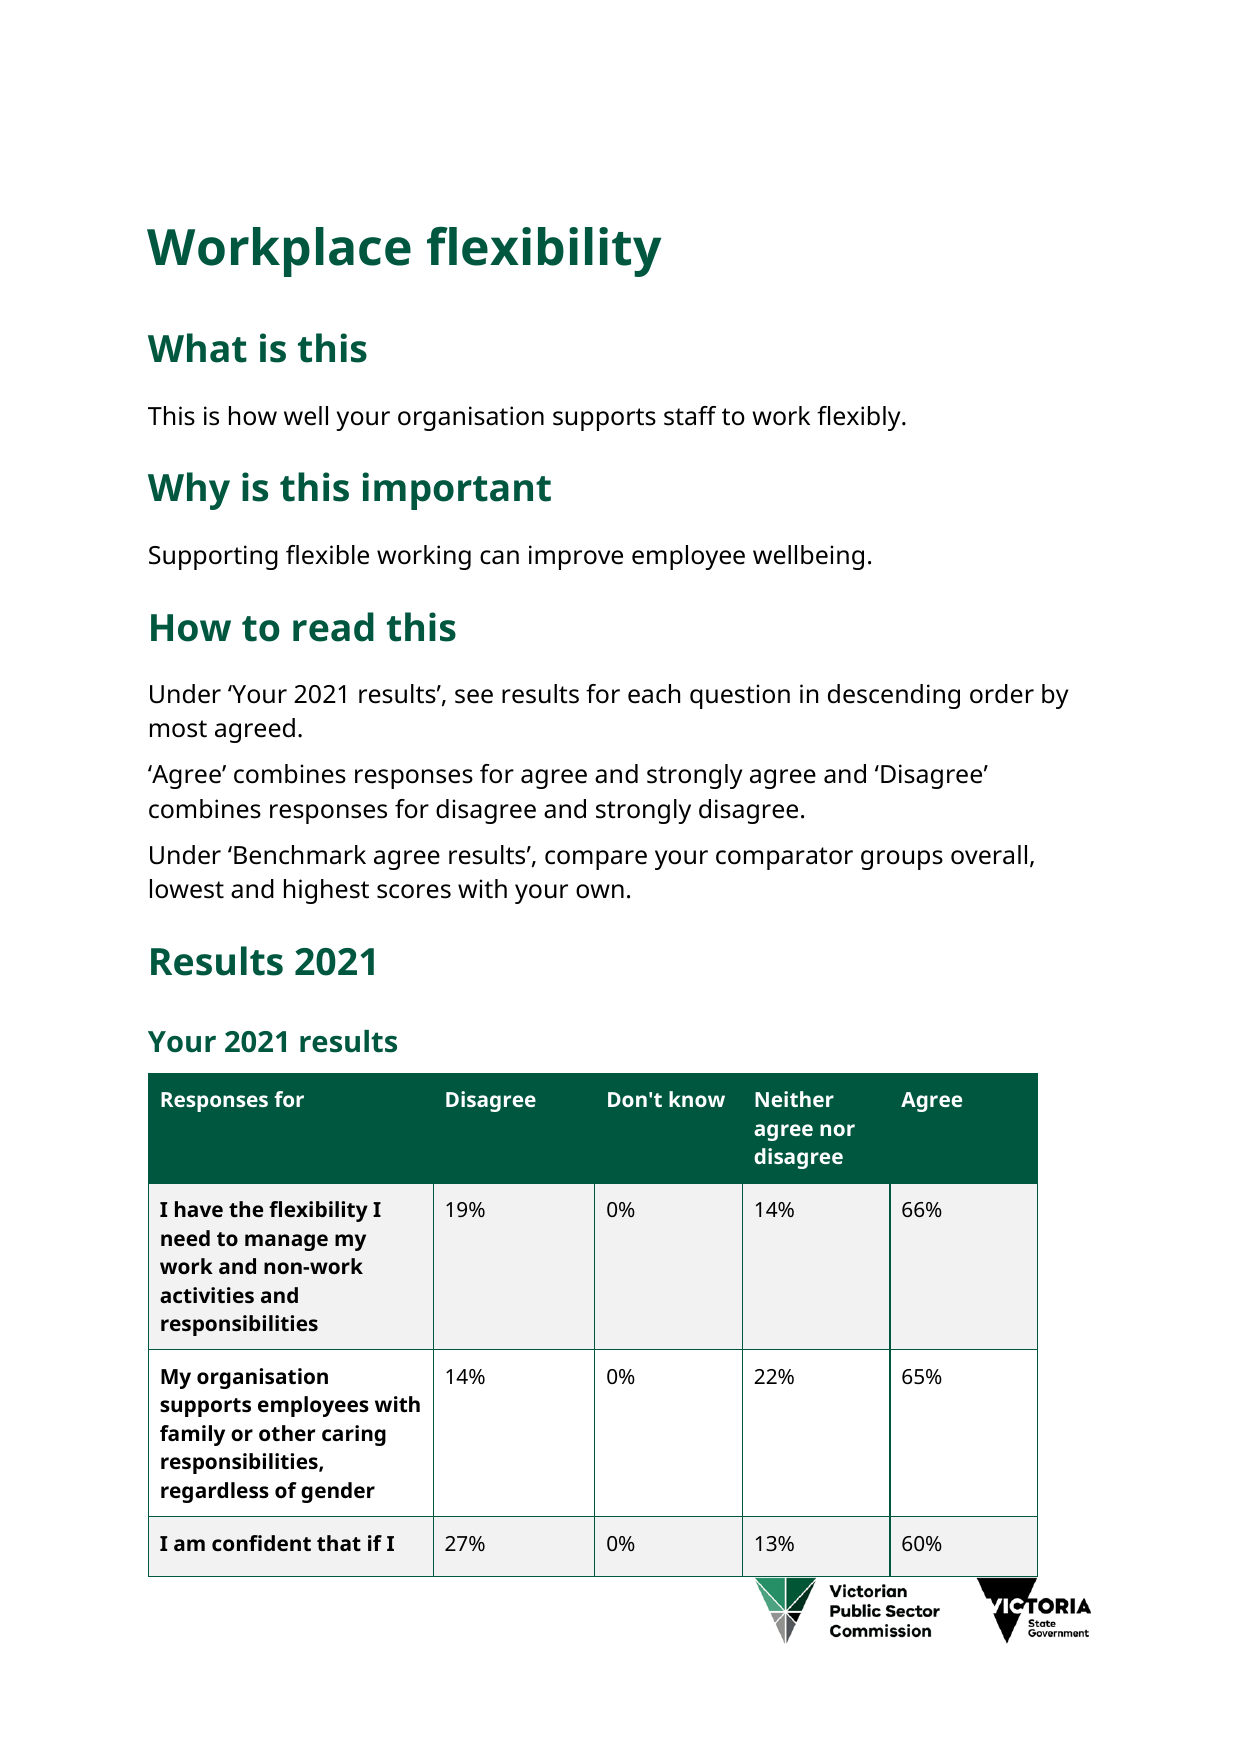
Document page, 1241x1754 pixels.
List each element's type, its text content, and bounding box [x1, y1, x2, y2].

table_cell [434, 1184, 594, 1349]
subtitle Results 2021 [148, 935, 1092, 986]
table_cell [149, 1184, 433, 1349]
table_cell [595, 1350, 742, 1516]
text ‘Agree’ combines responses for agree and strongly agree and ‘Disagree’ combines responses for disagree and strongly disagree. [148, 757, 1092, 825]
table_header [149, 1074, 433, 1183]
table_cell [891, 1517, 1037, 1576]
subtitle What is this [148, 323, 1092, 374]
subtitle Why is this important [148, 462, 1092, 513]
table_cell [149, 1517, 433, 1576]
picture [754, 1577, 1093, 1645]
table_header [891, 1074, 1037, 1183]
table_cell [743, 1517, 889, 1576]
text Under ‘Your 2021 results’, see results for each question in descending order by most agreed. [148, 677, 1092, 745]
text This is how well your organisation supports staff to work flexibly. [148, 398, 1092, 433]
text Supporting flexible working can improve employee wellbeing. [148, 538, 1092, 572]
subtitle Your 2021 results [148, 1021, 1092, 1061]
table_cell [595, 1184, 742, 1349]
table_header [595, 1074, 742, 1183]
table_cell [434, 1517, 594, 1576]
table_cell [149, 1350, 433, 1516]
subtitle Workplace flexibility [148, 212, 1092, 280]
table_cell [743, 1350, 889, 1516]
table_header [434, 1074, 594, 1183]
subtitle How to read this [148, 601, 1092, 652]
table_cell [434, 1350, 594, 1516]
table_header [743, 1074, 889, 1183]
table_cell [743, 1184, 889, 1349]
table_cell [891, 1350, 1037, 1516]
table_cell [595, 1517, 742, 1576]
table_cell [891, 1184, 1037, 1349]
text Under ‘Benchmark agree results’, compare your comparator groups overall, lowest and highest scores with your own. [148, 838, 1092, 906]
